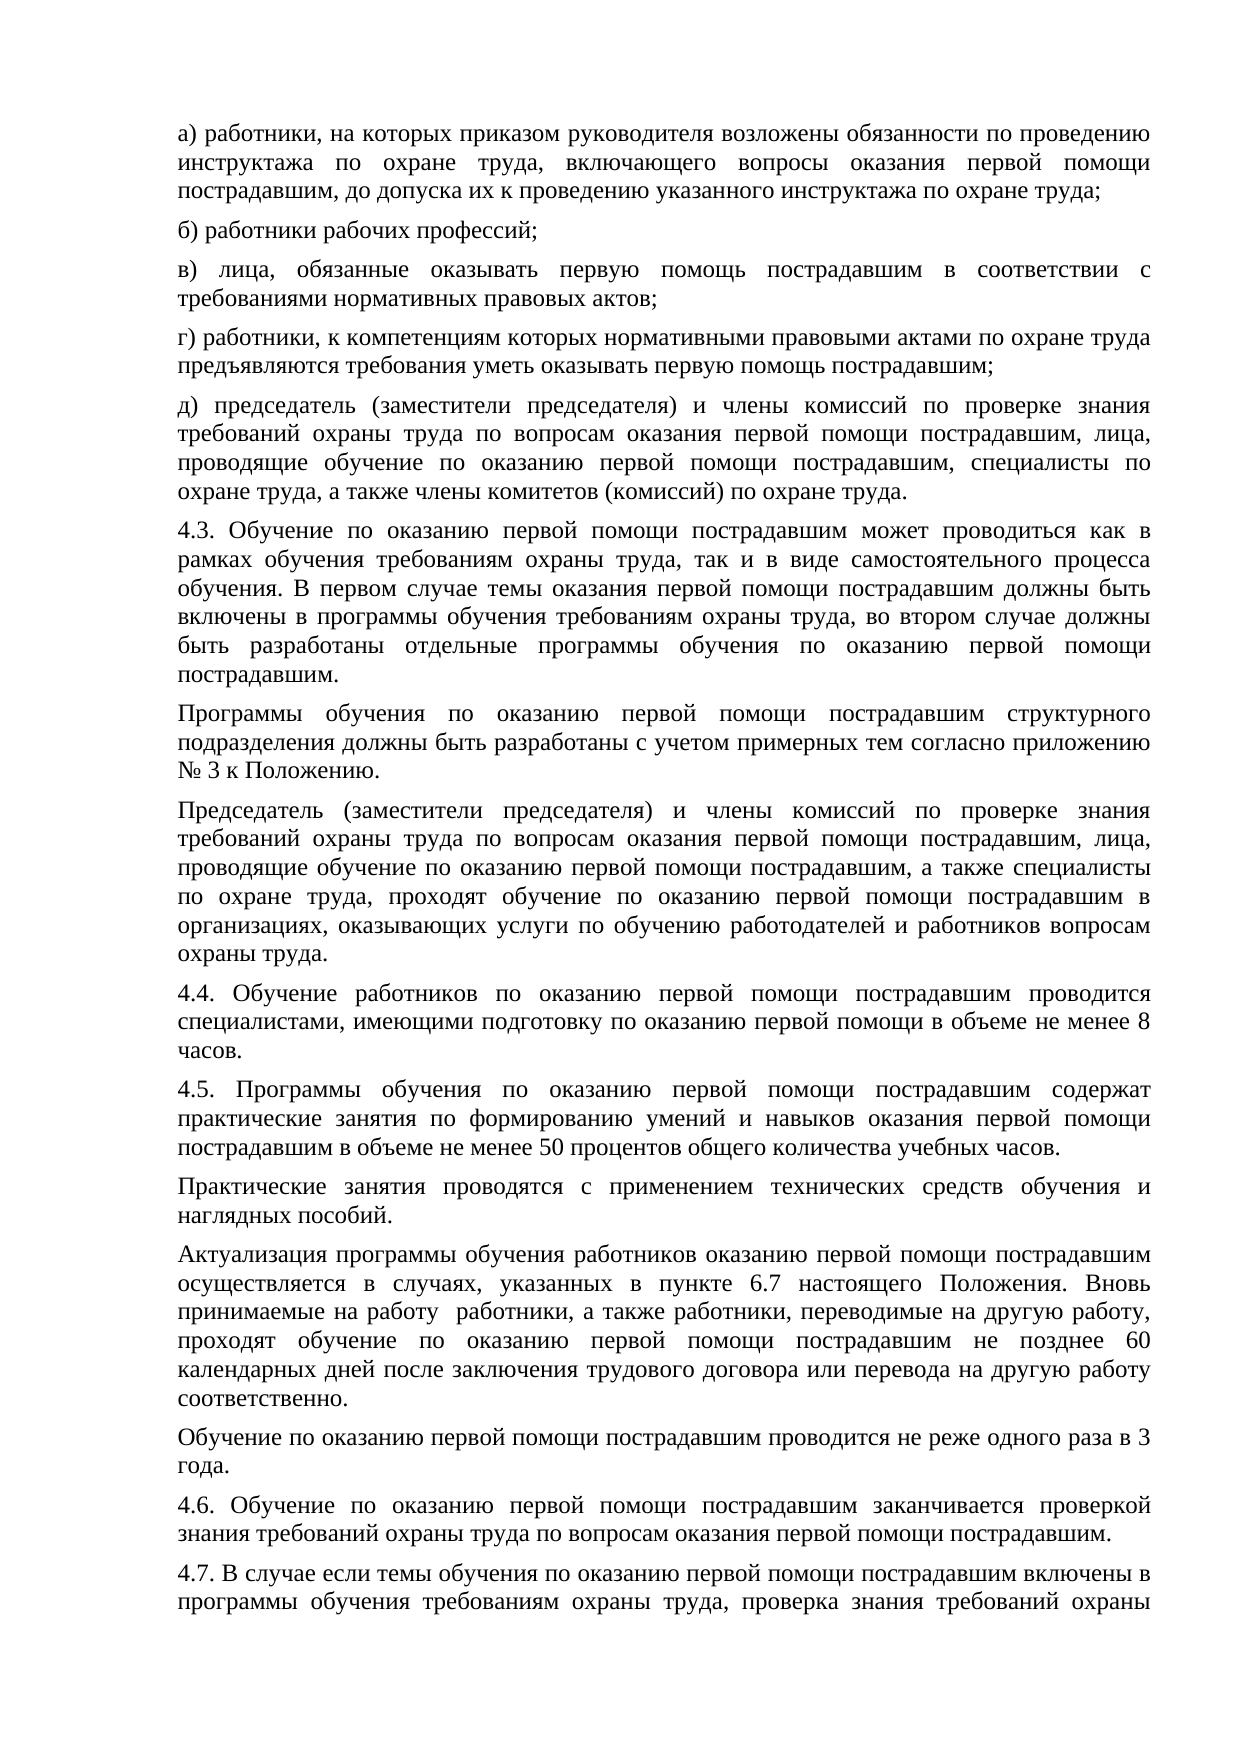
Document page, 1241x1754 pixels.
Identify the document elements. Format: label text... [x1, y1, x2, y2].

text Практические занятия проводятся с применением технических средств обучения и наглядных пособий. [177, 1171, 1152, 1228]
text в) лица, обязанные оказывать первую помощь пострадавшим в соответствии с требованиями нормативных правовых актов; [177, 254, 1152, 311]
text б) работники рабочих профессий; [177, 215, 1152, 243]
text а) работники, на которых приказом руководителя возложены обязанности по проведению инструктажа по охране труда, включающего вопросы оказания первой помощи пострадавшим, до допуска их к проведению указанного инструктажа по охране труда; [177, 118, 1152, 204]
text 4.5. Программы обучения по оказанию первой помощи пострадавшим содержат практические занятия по формированию умений и навыков оказания первой помощи пострадавшим в объеме не менее 50 процентов общего количества учебных часов. [177, 1074, 1152, 1161]
text Председатель (заместители председателя) и члены комиссий по проверке знания требований охраны труда по вопросам оказания первой помощи пострадавшим, лица, проводящие обучение по оказанию первой помощи пострадавшим, а также специалисты по охране труда, проходят обучение по оказанию первой помощи пострадавшим в организациях, оказывающих услуги по обучению работодателей и работников вопросам охраны труда. [177, 795, 1152, 967]
text Обучение по оказанию первой помощи пострадавшим проводится не реже одного раза в 3 года. [177, 1422, 1152, 1479]
text д) председатель (заместители председателя) и члены комиссий по проверке знания требований охраны труда по вопросам оказания первой помощи пострадавшим, лица, проводящие обучение по оказанию первой помощи пострадавшим, специалисты по охране труда, а также члены комитетов (комиссий) по охране труда. [177, 390, 1152, 505]
text Актуализация программы обучения работников оказанию первой помощи пострадавшим осуществляется в случаях, указанных в пункте 6.7 настоящего Положения. Вновь принимаемые на работу работники, а также работники, переводимые на другую работу, проходят обучение по оказанию первой помощи пострадавшим не позднее 60 календарных дней после заключения трудового договора или перевода на другую работу соответственно. [177, 1239, 1152, 1411]
text 4.6. Обучение по оказанию первой помощи пострадавшим заканчивается проверкой знания требований охраны труда по вопросам оказания первой помощи пострадавшим. [177, 1490, 1152, 1547]
text Программы обучения по оказанию первой помощи пострадавшим структурного подразделения должны быть разработаны с учетом примерных тем согласно приложению № 3 к Положению. [177, 698, 1152, 784]
text 4.3. Обучение по оказанию первой помощи пострадавшим может проводиться как в рамках обучения требованиям охраны труда, так и в виде самостоятельного процесса обучения. В первом случае темы оказания первой помощи пострадавшим должны быть включены в программы обучения требованиям охраны труда, во втором случае должны быть разработаны отдельные программы обучения по оказанию первой помощи пострадавшим. [177, 515, 1152, 688]
text 4.4. Обучение работников по оказанию первой помощи пострадавшим проводится специалистами, имеющими подготовку по оказанию первой помощи в объеме не менее 8 часов. [177, 978, 1152, 1064]
text г) работники, к компетенциям которых нормативными правовыми актами по охране труда предъявляются требования уметь оказывать первую помощь пострадавшим; [177, 322, 1152, 379]
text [177, 1558, 1152, 1615]
